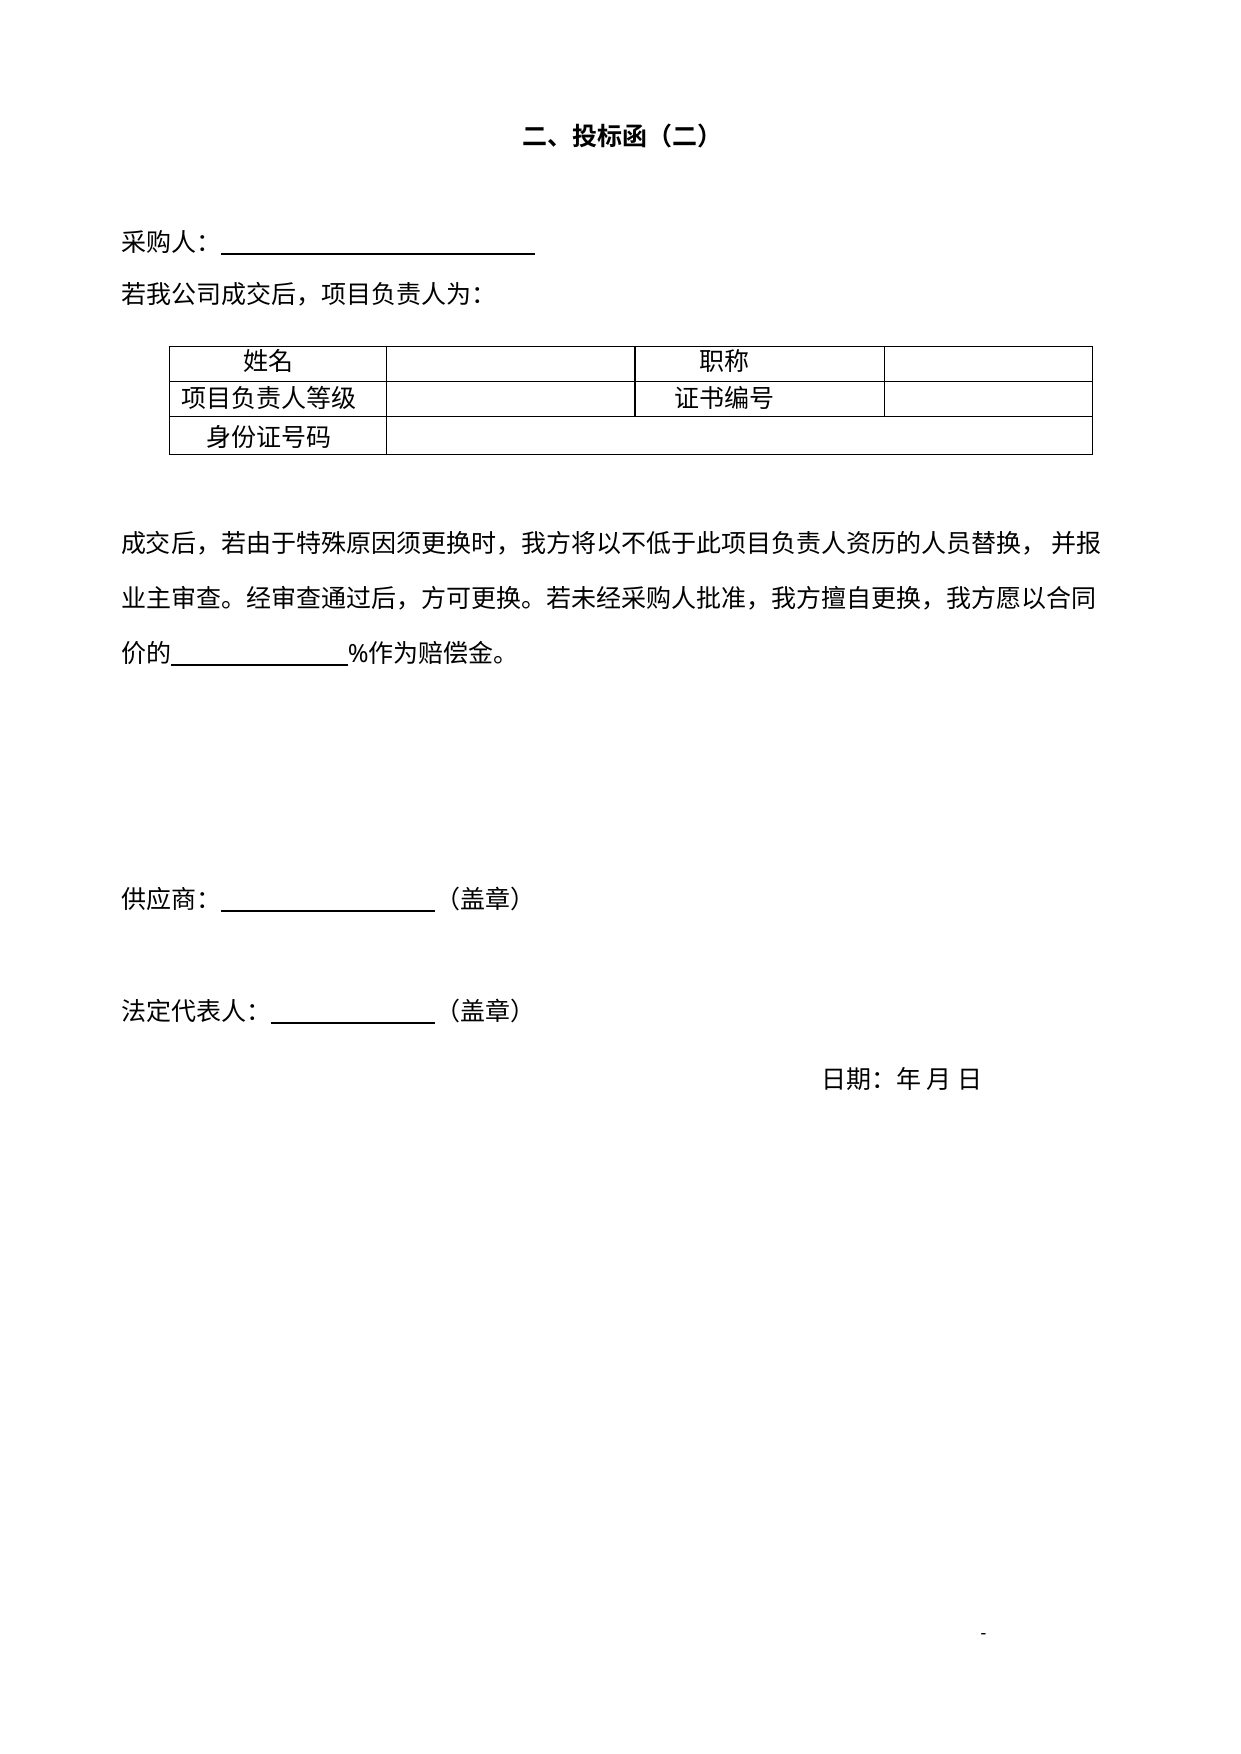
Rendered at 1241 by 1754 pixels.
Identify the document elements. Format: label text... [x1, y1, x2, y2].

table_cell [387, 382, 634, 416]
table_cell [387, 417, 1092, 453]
text 供应商： （盖章） [121, 879, 1134, 915]
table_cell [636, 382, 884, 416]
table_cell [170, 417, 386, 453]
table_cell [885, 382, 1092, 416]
text 法定代表人： （盖章） [121, 991, 539, 1028]
text 若我公司成交后，项目负责人为： [121, 275, 1134, 311]
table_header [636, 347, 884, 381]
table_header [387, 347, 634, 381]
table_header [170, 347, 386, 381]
text 采购人： [121, 222, 1134, 258]
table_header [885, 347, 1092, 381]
text 成交后，若由于特殊原因须更换时，我方将以不低于此项目负责人资历的人员替换， 并报业主审查。经审查通过后，方可更换。若未经采购人批准，我方擅自更换，我方愿以合同价的 %作为赔偿金。 [121, 524, 1105, 669]
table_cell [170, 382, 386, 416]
text 二、投标函（二） [121, 116, 1124, 153]
text 日期：年 月 日 [821, 1059, 1134, 1096]
